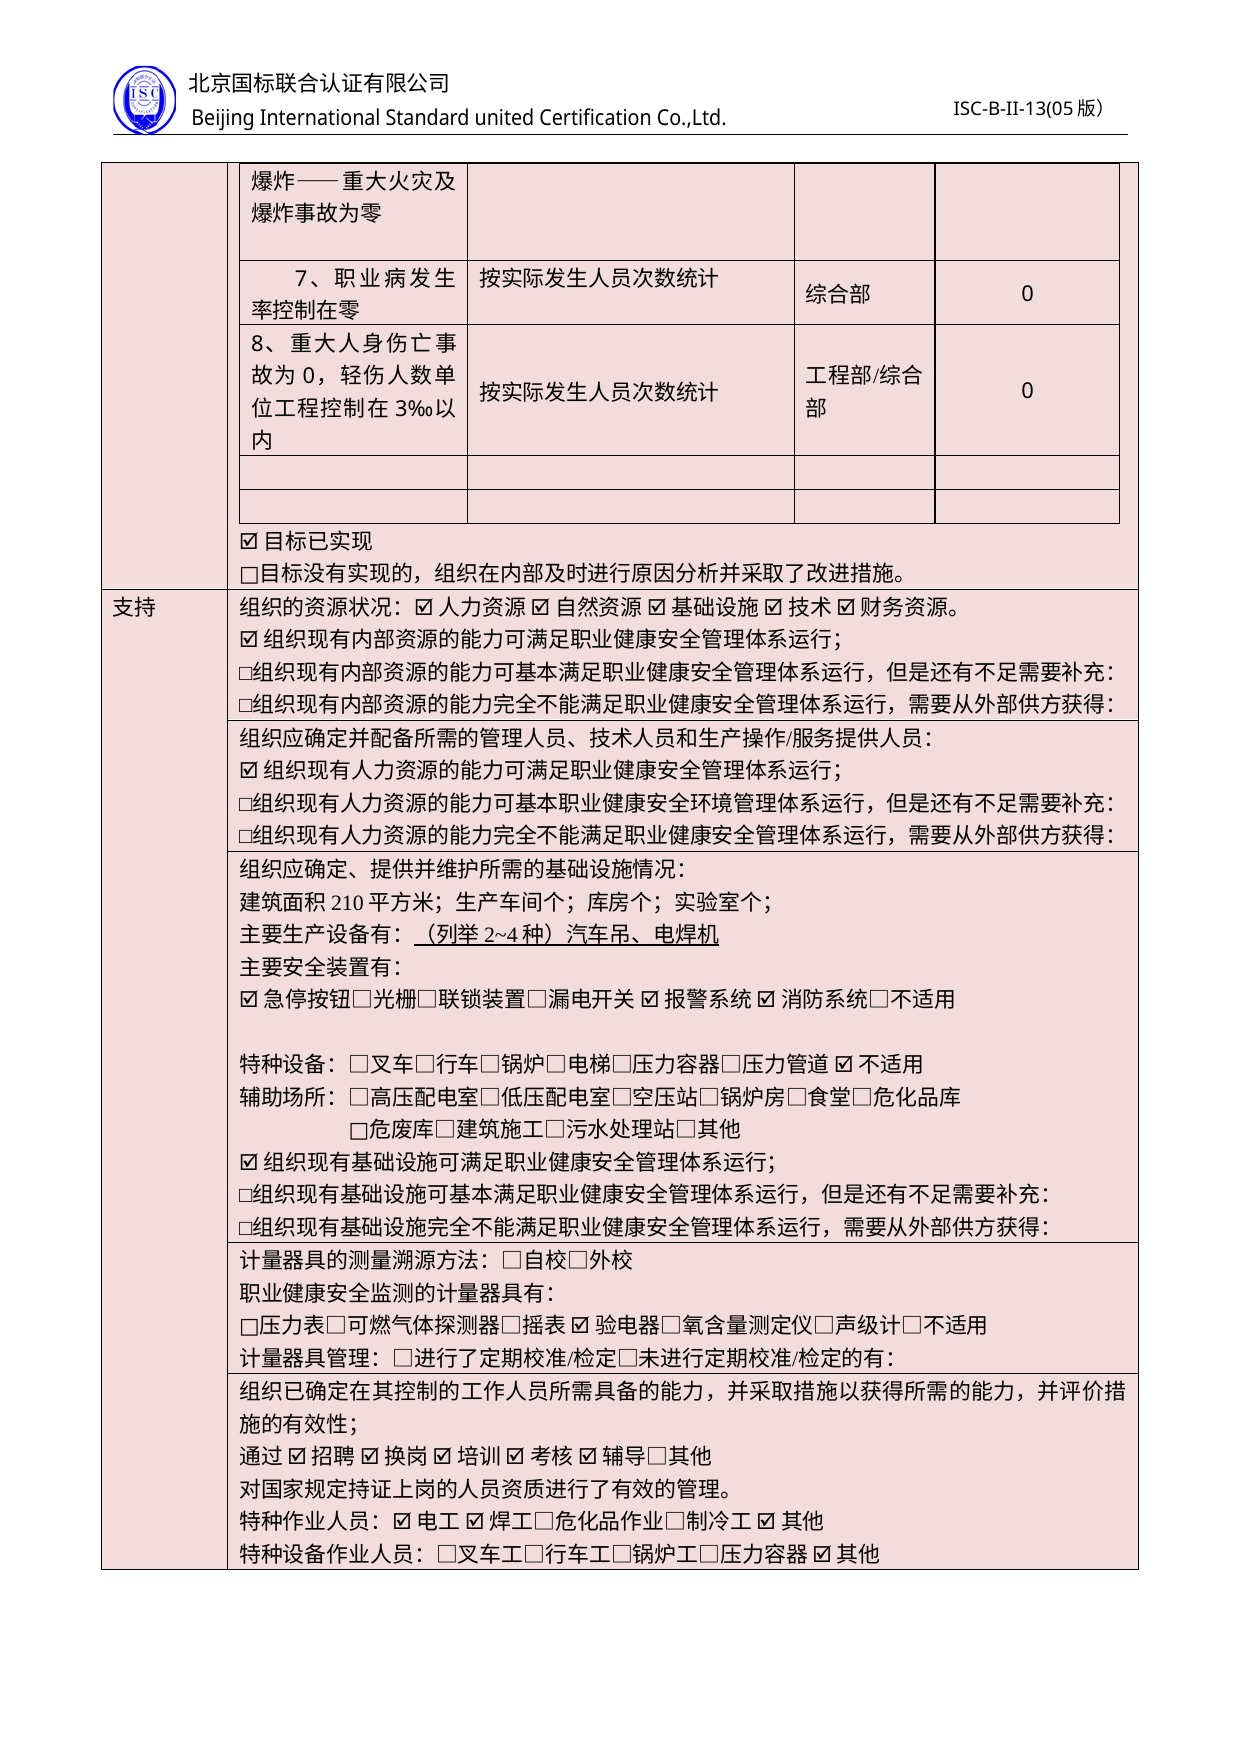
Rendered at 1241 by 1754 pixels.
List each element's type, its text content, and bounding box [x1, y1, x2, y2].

table_cell 计量器具的测量溯源方法：□自校□外校 职业健康安全监测的计量器具有： □压力表□可燃气体探测器□摇表验电器□氧含量测定仪□声级计□不适用 计量器具管理：□进行了定期校准/检定□未进行定期校准/检定的有： [228, 1243, 1138, 1373]
table_cell 组织的资源状况：人力资源自然资源基础设施技术财务资源。 组织现有内部资源的能力可满足职业健康安全管理体系运行； □组织现有内部资源的能力可基本满足职业健康安全管理体系运行，但是还有不足需要补充： □组织现有内部资源的能力完全不能满足职业健康安全管理体系运行，需要从外部供方获得： [228, 590, 1138, 719]
picture [112, 65, 176, 134]
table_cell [228, 163, 1138, 588]
table_cell 组织应确定并配备所需的管理人员、技术人员和生产操作/服务提供人员： 组织现有人力资源的能力可满足职业健康安全管理体系运行； □组织现有人力资源的能力可基本职业健康安全环境管理体系运行，但是还有不足需要补充： □组织现有人力资源的能力完全不能满足职业健康安全管理体系运行，需要从外部供方获得： [228, 721, 1138, 851]
table_cell 组织应确定、提供并维护所需的基础设施情况： 建筑面积210平方米；生产车间个；库房个；实验室个； 主要生产设备有：（列举2~4种）汽车吊、电焊机 主要安全装置有： 急停按钮□光栅□联锁装置□漏电开关报警系统消防系统□不适用 特种设备：□叉车□行车□锅炉□电梯□压力容器□压力管道不适用 辅助场所：□高压配电室□低压配电室□空压站□锅炉房□食堂□危化品库 □危废库□建筑施工□污水处理站□其他 组织现有基础设施可满足职业健康安全管理体系运行； □组织现有基础设施可基本满足职业健康安全管理体系运行，但是还有不足需要补充： □组织现有基础设施完全不能满足职业健康安全管理体系运行，需要从外部供方获得： [228, 852, 1138, 1242]
table_cell 支持 [102, 590, 227, 1569]
table_cell 组织已确定在其控制的工作人员所需具备的能力，并采取措施以获得所需的能力，并评价措施的有效性； 通过招聘换岗培训考核辅导□其他 对国家规定持证上岗的人员资质进行了有效的管理。 特种作业人员：电工焊工□危化品作业□制冷工其他 特种设备作业人员：□叉车工□行车工□锅炉工□压力容器其他 [228, 1374, 1138, 1569]
